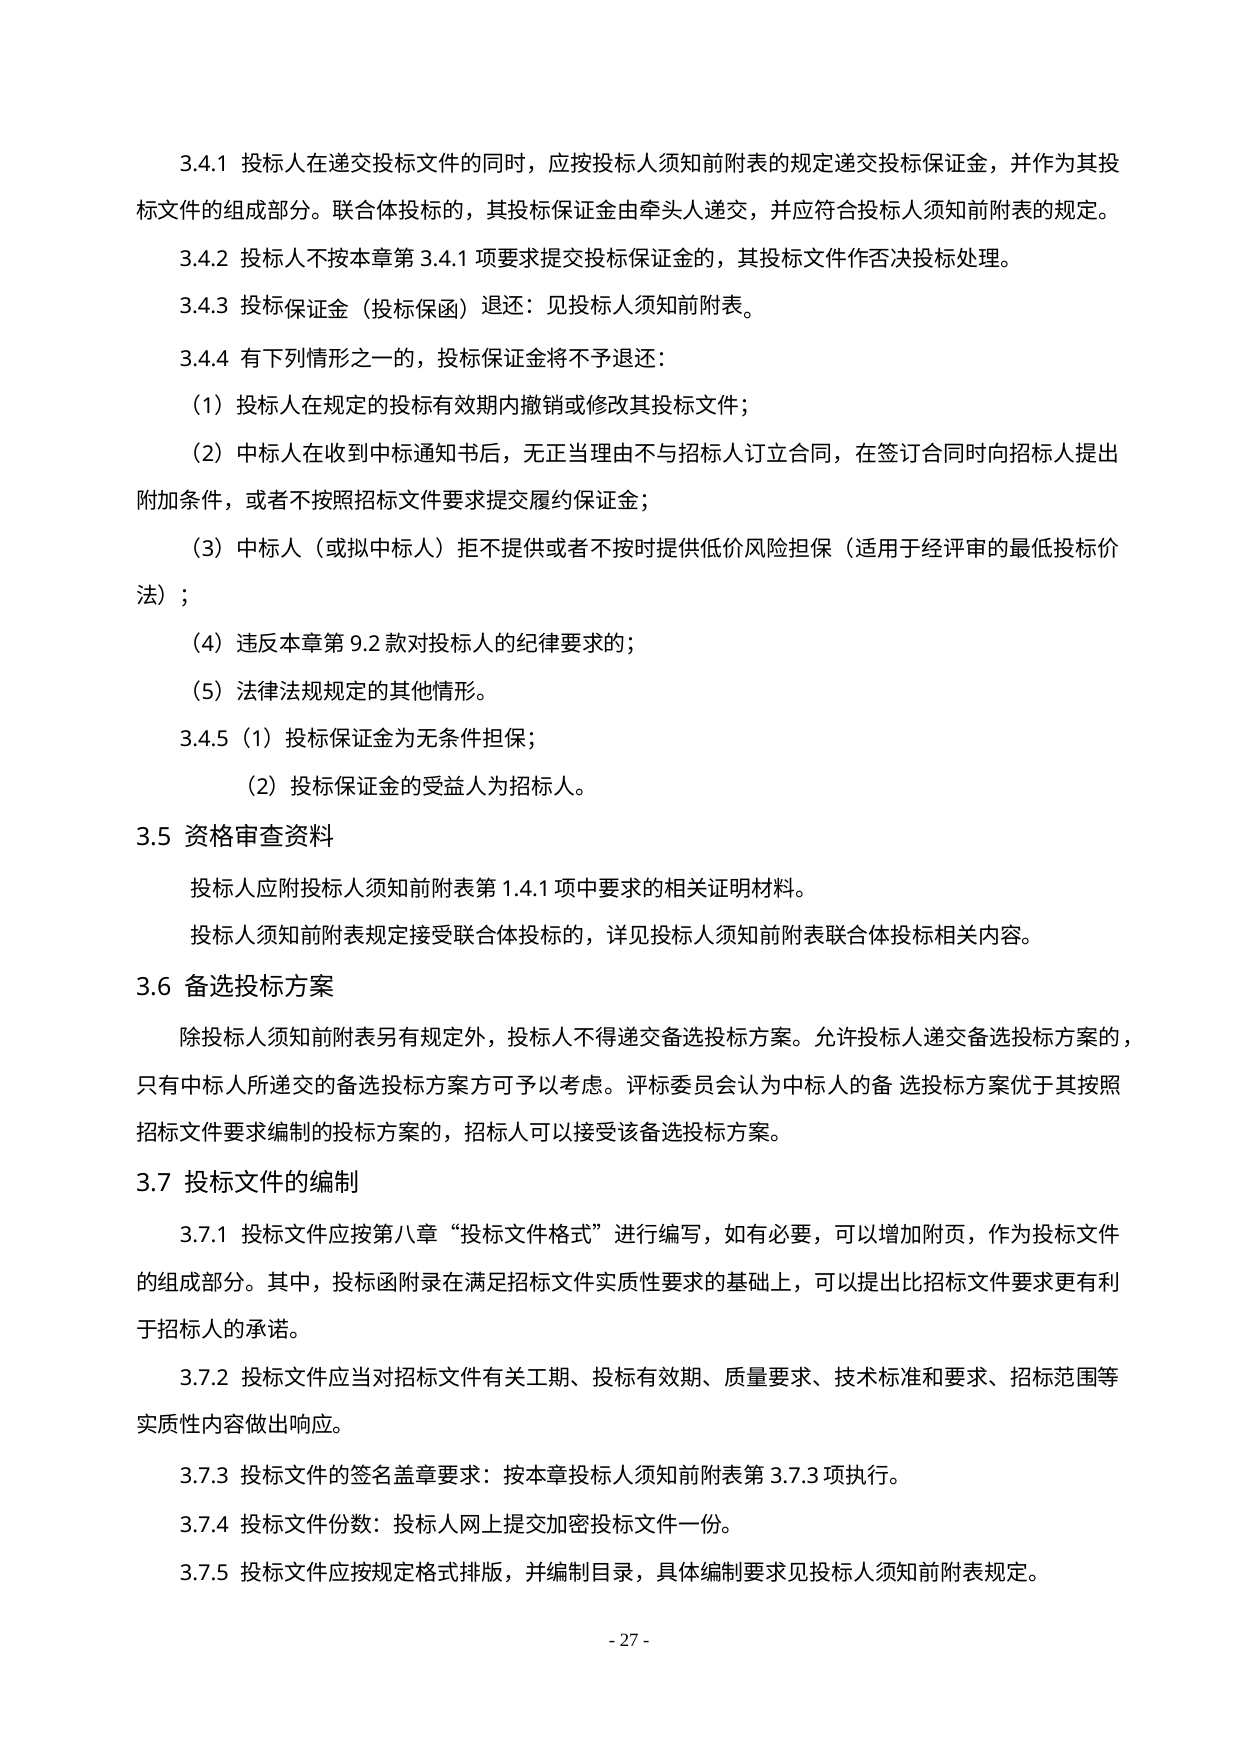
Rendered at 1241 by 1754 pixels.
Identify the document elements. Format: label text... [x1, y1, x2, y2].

subtitle 3.6 备选投标方案 [136, 966, 1122, 1002]
text （3）中标人（或拟中标人）拒不提供或者不按时提供低价风险担保（适用于经评审的最低投标价法）； [136, 531, 1122, 610]
text 3.7.2 投标文件应当对招标文件有关工期、投标有效期、质量要求、技术标准和要求、招标范围等实质性内容做出响应。 [136, 1360, 1122, 1439]
text 3.7.3 投标文件的签名盖章要求：按本章投标人须知前附表第3.7.3项执行。 [136, 1455, 1122, 1490]
text 3.4.2 投标人不按本章第 3.4.1 项要求提交投标保证金的，其投标文件作否决投标处理。 [137, 241, 1122, 273]
text （2）中标人在收到中标通知书后，无正当理由不与招标人订立合同，在签订合同时向招标人提出附加条件，或者不按照招标文件要求提交履约保证金； [136, 436, 1122, 515]
text （2）投标保证金的受益人为招标人。 [136, 769, 1122, 801]
text 3.4.3 投标保证金（投标保函）退还：见投标人须知前附表。 [137, 288, 1122, 323]
text 投标人应附投标人须知前附表第1.4.1项中要求的相关证明材料。 [147, 871, 1118, 903]
text 投标人须知前附表规定接受联合体投标的，详见投标人须知前附表联合体投标相关内容。 [147, 918, 1118, 950]
subtitle 3.7 投标文件的编制 [136, 1163, 1122, 1199]
text （1）投标人在规定的投标有效期内撤销或修改其投标文件； [136, 388, 1122, 420]
text （5）法律法规规定的其他情形。 [136, 674, 1122, 705]
text 除投标人须知前附表另有规定外，投标人不得递交备选投标方案。允许投标人递交备选投标方案的，只有中标人所递交的备选投标方案方可予以考虑。评标委员会认为中标人的备 选投标方案优于其按照招标文件要求编制的投标方案的，招标人可以接受该备选投标方案。 [136, 1020, 1122, 1147]
text 3.7.4 投标文件份数：投标人网上提交加密投标文件一份。 [136, 1507, 1139, 1539]
text 3.4.5（1）投标保证金为无条件担保； [136, 721, 1122, 753]
text 3.7.5 投标文件应按规定格式排版，并编制目录，具体编制要求见投标人须知前附表规定。 [136, 1555, 1133, 1586]
text 3.4.1 投标人在递交投标文件的同时，应按投标人须知前附表的规定递交投标保证金，并作为其投标文件的组成部分。联合体投标的，其投标保证金由牵头人递交，并应符合投标人须知前附表的规定。 [136, 146, 1122, 225]
text 3.4.4 有下列情形之一的，投标保证金将不予退还： [136, 341, 1122, 372]
text 3.7.1 投标文件应按第八章“投标文件格式”进行编写，如有必要，可以增加附页，作为投标文件的组成部分。其中，投标函附录在满足招标文件实质性要求的基础上，可以提出比招标文件要求更有利于招标人的承诺。 [136, 1217, 1122, 1344]
subtitle 3.5 资格审查资料 [136, 816, 1122, 853]
text （4）违反本章第9.2款对投标人的纪律要求的； [136, 626, 1122, 658]
